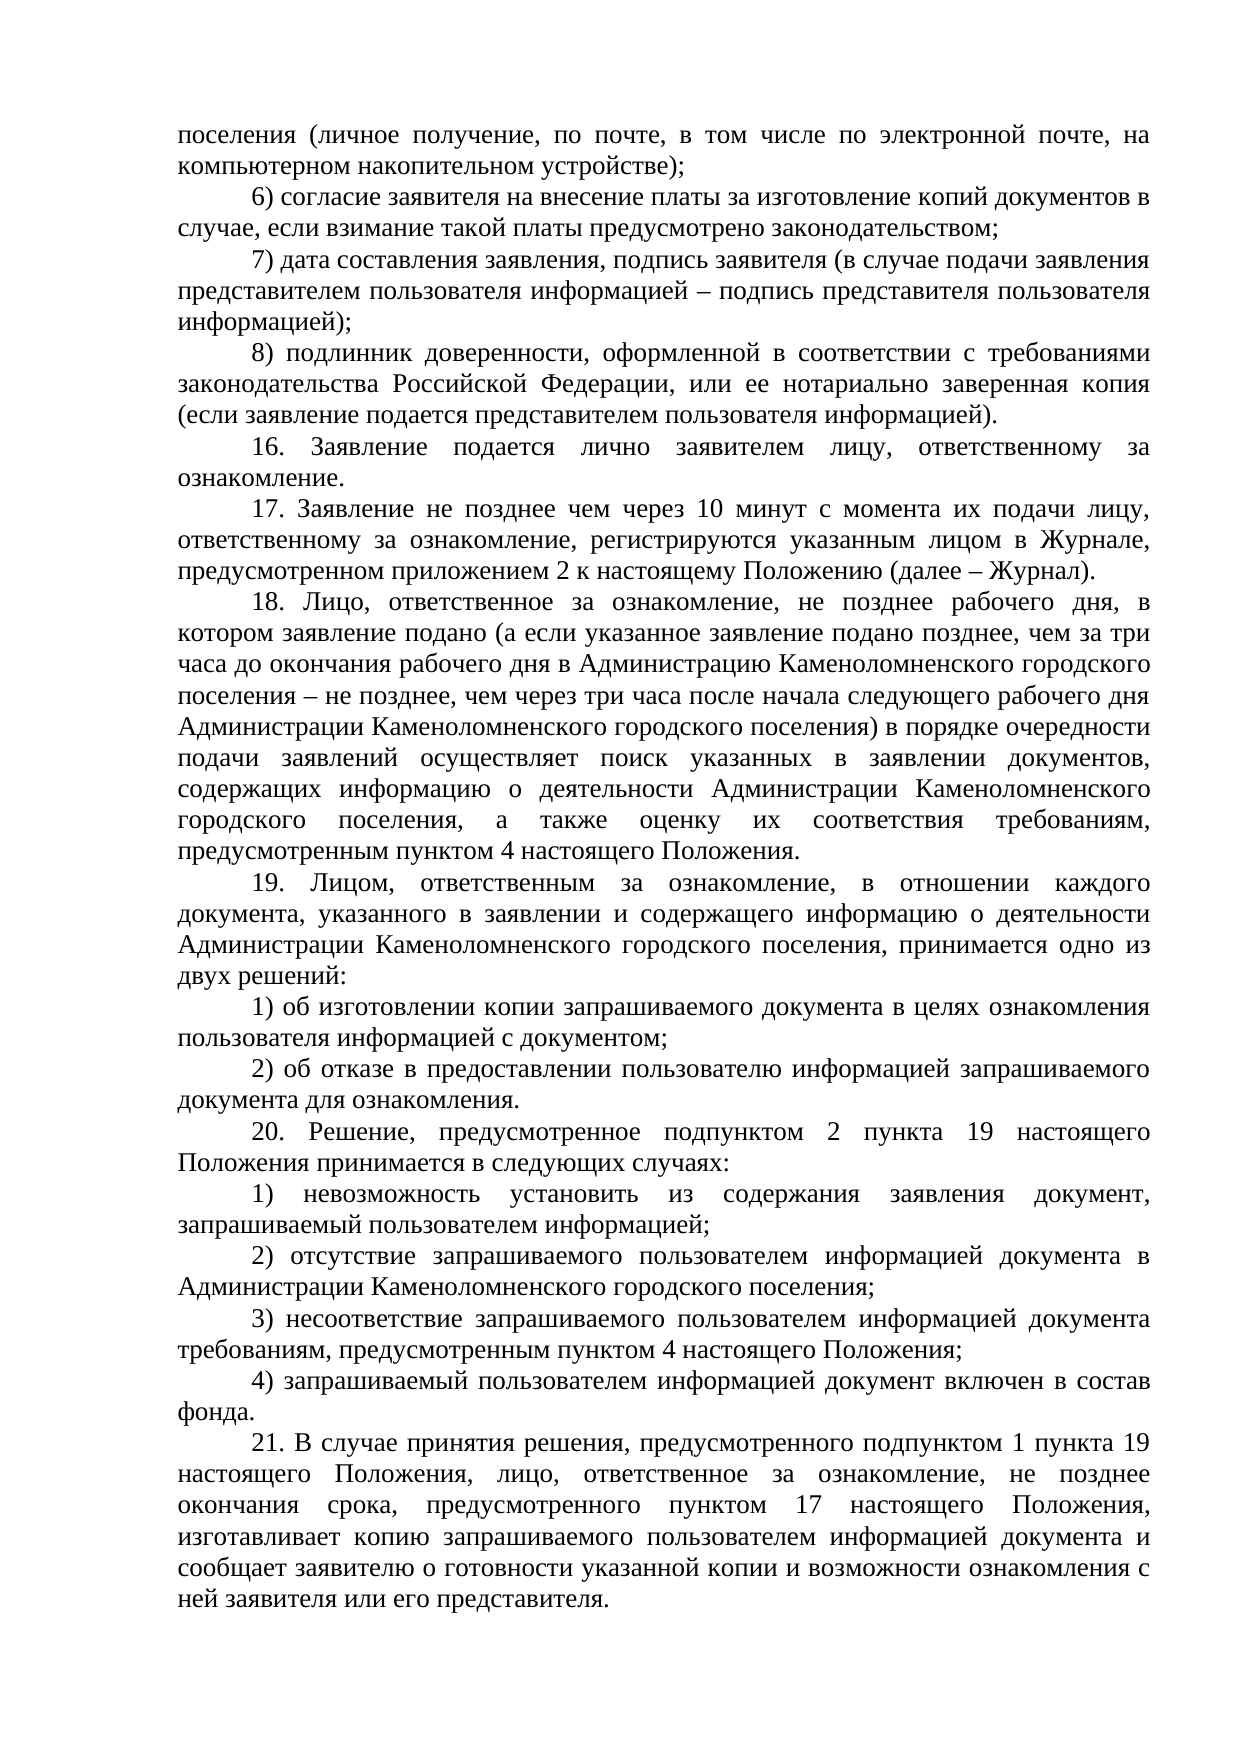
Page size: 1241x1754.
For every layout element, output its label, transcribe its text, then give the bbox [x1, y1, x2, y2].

text 4) запрашиваемый пользователем информацией документ включен в состав фонда. [177, 1364, 1152, 1426]
text 8) подлинник доверенности, оформленной в соответствии с требованиями законодательства Российской Федерации, или ее нотариально заверенная копия (если заявление подается представителем пользователя информацией). [177, 336, 1152, 429]
text 2) об отказе в предоставлении пользователю информацией запрашиваемого документа для ознакомления. [177, 1052, 1152, 1115]
text 1) об изготовлении копии запрашиваемого документа в целях ознакомления пользователя информацией с документом; [177, 990, 1152, 1052]
text 19. Лицом, ответственным за ознакомление, в отношении каждого документа, указанного в заявлении и содержащего информацию о деятельности Администрации Каменоломненского городского поселения, принимается одно из двух решений: [177, 866, 1152, 990]
text 6) согласие заявителя на внесение платы за изготовление копий документов в случае, если взимание такой платы предусмотрено законодательством; [177, 180, 1152, 243]
text 1) невозможность установить из содержания заявления документ, запрашиваемый пользователем информацией; [177, 1177, 1152, 1239]
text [177, 118, 1152, 180]
text 21. В случае принятия решения, предусмотренного подпунктом 1 пункта 19 настоящего Положения, лицо, ответственное за ознакомление, не позднее окончания срока, предусмотренного пунктом 17 настоящего Положения, изготавливает копию запрашиваемого пользователем информацией документа и сообщает заявителю о готовности указанной копии и возможности ознакомления с ней заявителя или его представителя. [177, 1426, 1152, 1613]
text 20. Решение, предусмотренное подпунктом 2 пункта 19 настоящего Положения принимается в следующих случаях: [177, 1115, 1152, 1177]
text 3) несоответствие запрашиваемого пользователем информацией документа требованиям, предусмотренным пунктом 4 настоящего Положения; [177, 1302, 1152, 1364]
text 16. Заявление подается лично заявителем лицу, ответственному за ознакомление. [177, 429, 1152, 492]
text 18. Лицо, ответственное за ознакомление, не позднее рабочего дня, в котором заявление подано (а если указанное заявление подано позднее, чем за три часа до окончания рабочего дня в Администрацию Каменоломненского городского поселения – не позднее, чем через три часа после начала следующего рабочего дня Администрации Каменоломненского городского поселения) в порядке очередности подачи заявлений осуществляет поиск указанных в заявлении документов, содержащих информацию о деятельности Администрации Каменоломненского городского поселения, а также оценку их соответствия требованиям, предусмотренным пунктом 4 настоящего Положения. [177, 585, 1152, 866]
text 17. Заявление не позднее чем через 10 минут с момента их подачи лицу, ответственному за ознакомление, регистрируются указанным лицом в Журнале, предусмотренном приложением 2 к настоящему Положению (далее – Журнал). [177, 492, 1152, 585]
text 2) отсутствие запрашиваемого пользователем информацией документа в Администрации Каменоломненского городского поселения; [177, 1239, 1152, 1302]
text 7) дата составления заявления, подпись заявителя (в случае подачи заявления представителем пользователя информацией – подпись представителя пользователя информацией); [177, 243, 1152, 336]
